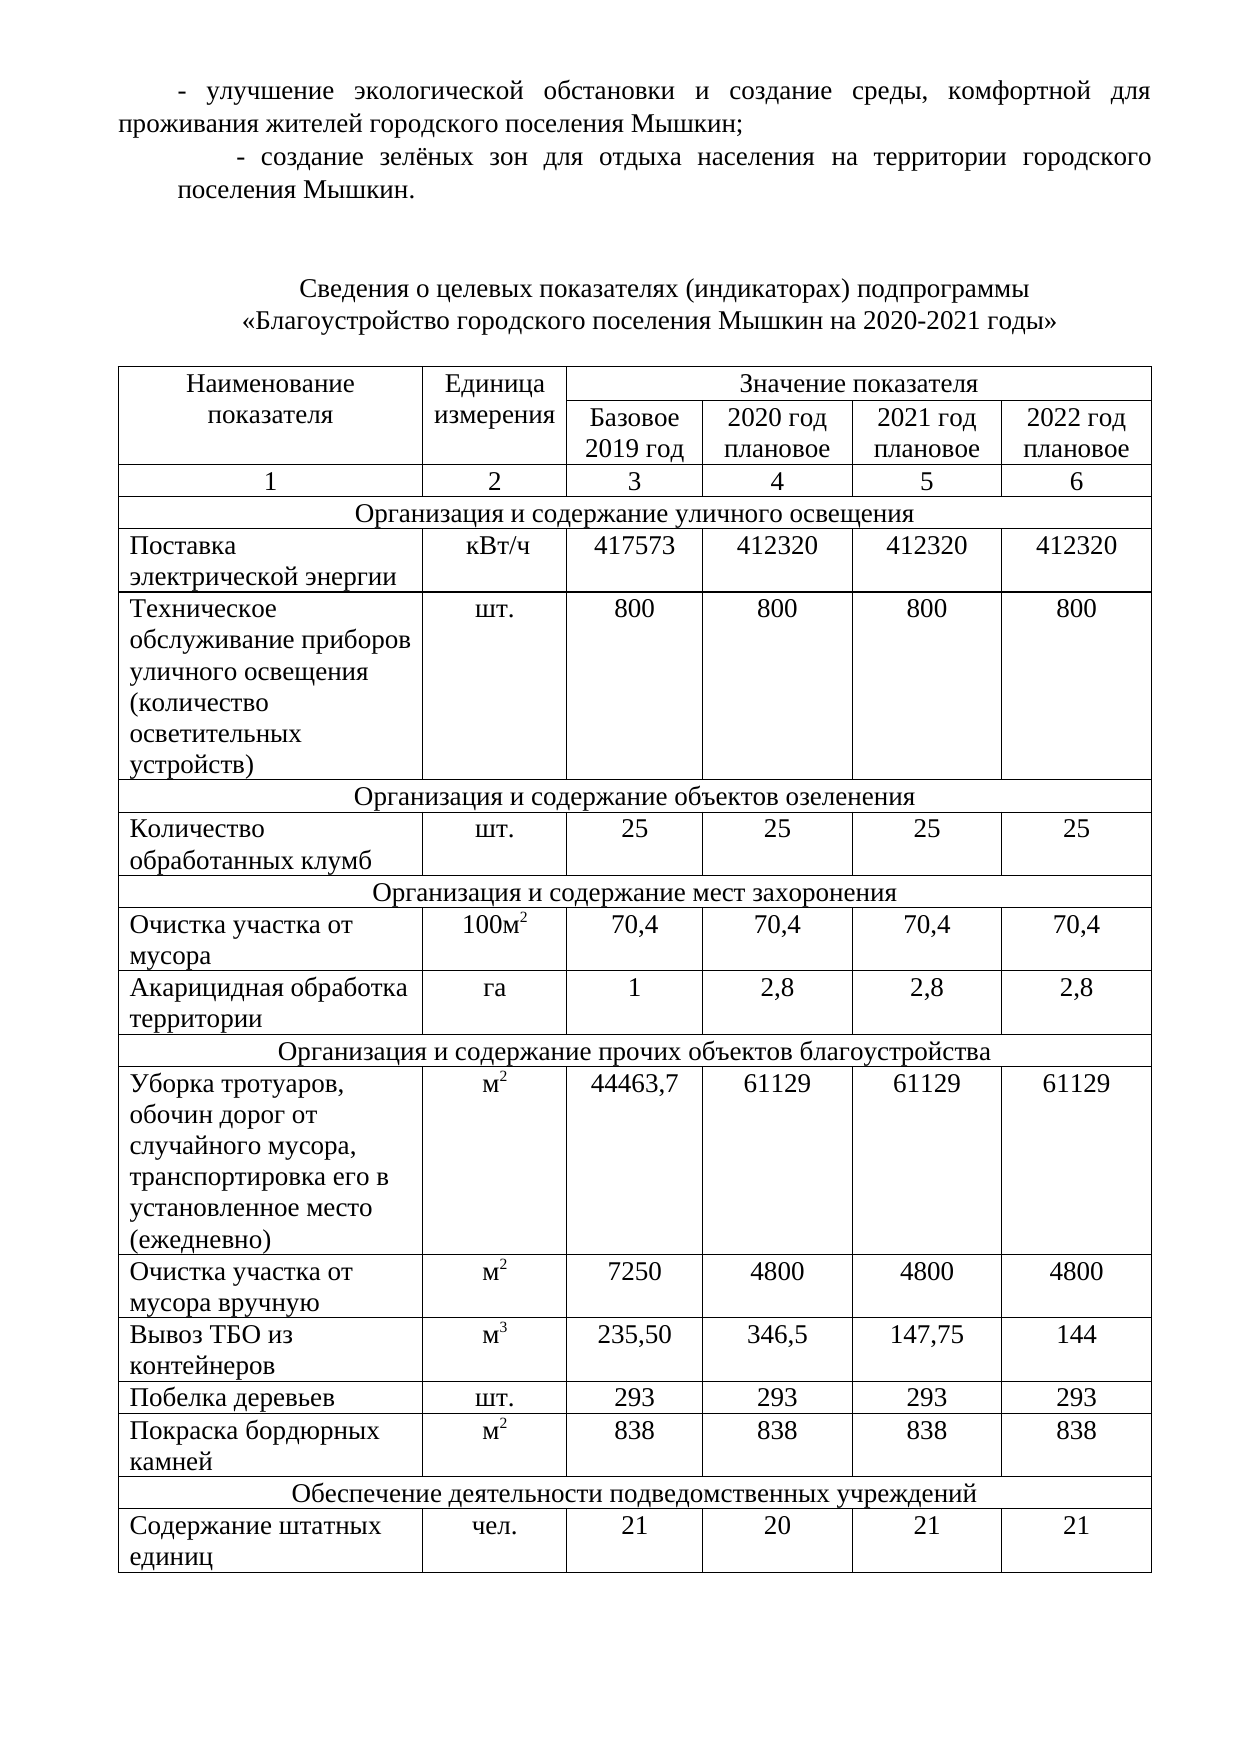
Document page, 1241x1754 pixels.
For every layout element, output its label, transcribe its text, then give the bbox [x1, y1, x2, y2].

table_cell 293 [1002, 1382, 1151, 1413]
table_cell 1 [567, 971, 702, 1034]
table_cell 21 [1002, 1509, 1151, 1572]
table_cell 70,4 [1002, 908, 1151, 970]
table_cell 838 [1002, 1414, 1151, 1476]
table_cell Уборка тротуаров, обочин дорог от случайного мусора, транспортировка его в установленное место (ежедневно) [119, 1067, 422, 1254]
table_cell Организация и содержание прочих объектов благоустройства [119, 1035, 1151, 1066]
table_cell 412320 [703, 529, 852, 591]
table_cell 4800 [853, 1255, 1001, 1317]
table_cell 61129 [703, 1067, 852, 1254]
table_cell Акарицидная обработка территории [119, 971, 422, 1034]
table_cell Поставка электрической энергии [119, 529, 422, 591]
table_cell 2 [423, 465, 566, 496]
table_cell Количество обработанных клумб [119, 813, 422, 875]
table_cell 417573 [567, 529, 702, 591]
table_cell 800 [853, 593, 1001, 779]
table_cell кВт/ч [423, 529, 566, 591]
table_cell 25 [703, 813, 852, 875]
table_cell Техническое обслуживание приборов уличного освещения (количество осветительных устройств) [119, 593, 422, 779]
table_cell 346,5 [703, 1318, 852, 1381]
table_cell 3 [567, 465, 702, 496]
table_cell 838 [853, 1414, 1001, 1476]
table_cell 4800 [1002, 1255, 1151, 1317]
table_cell 25 [1002, 813, 1151, 875]
table_cell 7250 [567, 1255, 702, 1317]
text «Благоустройство городского поселения Мышкин на 2020-2021 годы» [148, 304, 1152, 335]
table_cell 61129 [1002, 1067, 1151, 1254]
table_cell шт. [423, 813, 566, 875]
table_cell 2022 год плановое [1002, 401, 1151, 464]
table_cell 61129 [853, 1067, 1001, 1254]
table_cell 25 [853, 813, 1001, 875]
table_cell Побелка деревьев [119, 1382, 422, 1413]
table_cell 4800 [703, 1255, 852, 1317]
table_cell м3 [423, 1318, 566, 1381]
table_cell м2 [423, 1255, 566, 1317]
table_cell 20 [703, 1509, 852, 1572]
table_cell Содержание штатных единиц [119, 1509, 422, 1572]
table_cell Организация и содержание мест захоронения [119, 876, 1151, 907]
table_cell 800 [703, 593, 852, 779]
table_cell 2,8 [1002, 971, 1151, 1034]
table_cell 2021 год плановое [853, 401, 1001, 464]
table_cell 838 [703, 1414, 852, 1476]
table_cell 2,8 [853, 971, 1001, 1034]
table_header Наименование показателя [119, 367, 422, 464]
table_header Единица измерения [423, 367, 566, 464]
table_cell 800 [567, 593, 702, 779]
table_cell шт. [423, 1382, 566, 1413]
table_cell 412320 [1002, 529, 1151, 591]
table_cell 44463,7 [567, 1067, 702, 1254]
table_header Значение показателя [567, 367, 1151, 400]
table_cell м2 [423, 1067, 566, 1254]
table_cell 100м2 [423, 908, 566, 970]
table_cell га [423, 971, 566, 1034]
table_cell 235,50 [567, 1318, 702, 1381]
table_cell 21 [853, 1509, 1001, 1572]
table_cell 147,75 [853, 1318, 1001, 1381]
table_cell 1 [119, 465, 422, 496]
table_cell Очистка участка от мусора [119, 908, 422, 970]
table_cell 144 [1002, 1318, 1151, 1381]
table_cell Организация и содержание объектов озеленения [119, 780, 1151, 812]
table_cell 70,4 [567, 908, 702, 970]
table_cell 2,8 [703, 971, 852, 1034]
table_cell Вывоз ТБО из контейнеров [119, 1318, 422, 1381]
table_cell 800 [1002, 593, 1151, 779]
table_cell 6 [1002, 465, 1151, 496]
table_cell 5 [853, 465, 1001, 496]
table_cell 293 [703, 1382, 852, 1413]
table_cell Покраска бордюрных камней [119, 1414, 422, 1476]
table_cell 21 [567, 1509, 702, 1572]
text - создание зелёных зон для отдыха населения на территории городского поселения Мышкин. [177, 140, 1152, 204]
table_cell 70,4 [703, 908, 852, 970]
table_cell Очистка участка от мусора вручную [119, 1255, 422, 1317]
table_cell м2 [423, 1414, 566, 1476]
table_cell шт. [423, 593, 566, 779]
text - улучшение экологической обстановки и создание среды, комфортной для проживания жителей городского поселения Мышкин; [118, 74, 1152, 138]
table_cell Базовое 2019 год [567, 401, 702, 464]
table_cell 2020 год плановое [703, 401, 852, 464]
table_cell 293 [567, 1382, 702, 1413]
table_cell 293 [853, 1382, 1001, 1413]
table_cell Организация и содержание уличного освещения [119, 497, 1151, 528]
table_cell 838 [567, 1414, 702, 1476]
table_cell 70,4 [853, 908, 1001, 970]
table_cell 25 [567, 813, 702, 875]
table_cell 412320 [853, 529, 1001, 591]
text Сведения о целевых показателях (индикаторах) подпрограммы [177, 273, 1152, 304]
table_cell 4 [703, 465, 852, 496]
table_cell Обеспечение деятельности подведомственных учреждений [119, 1477, 1151, 1508]
table_cell чел. [423, 1509, 566, 1572]
